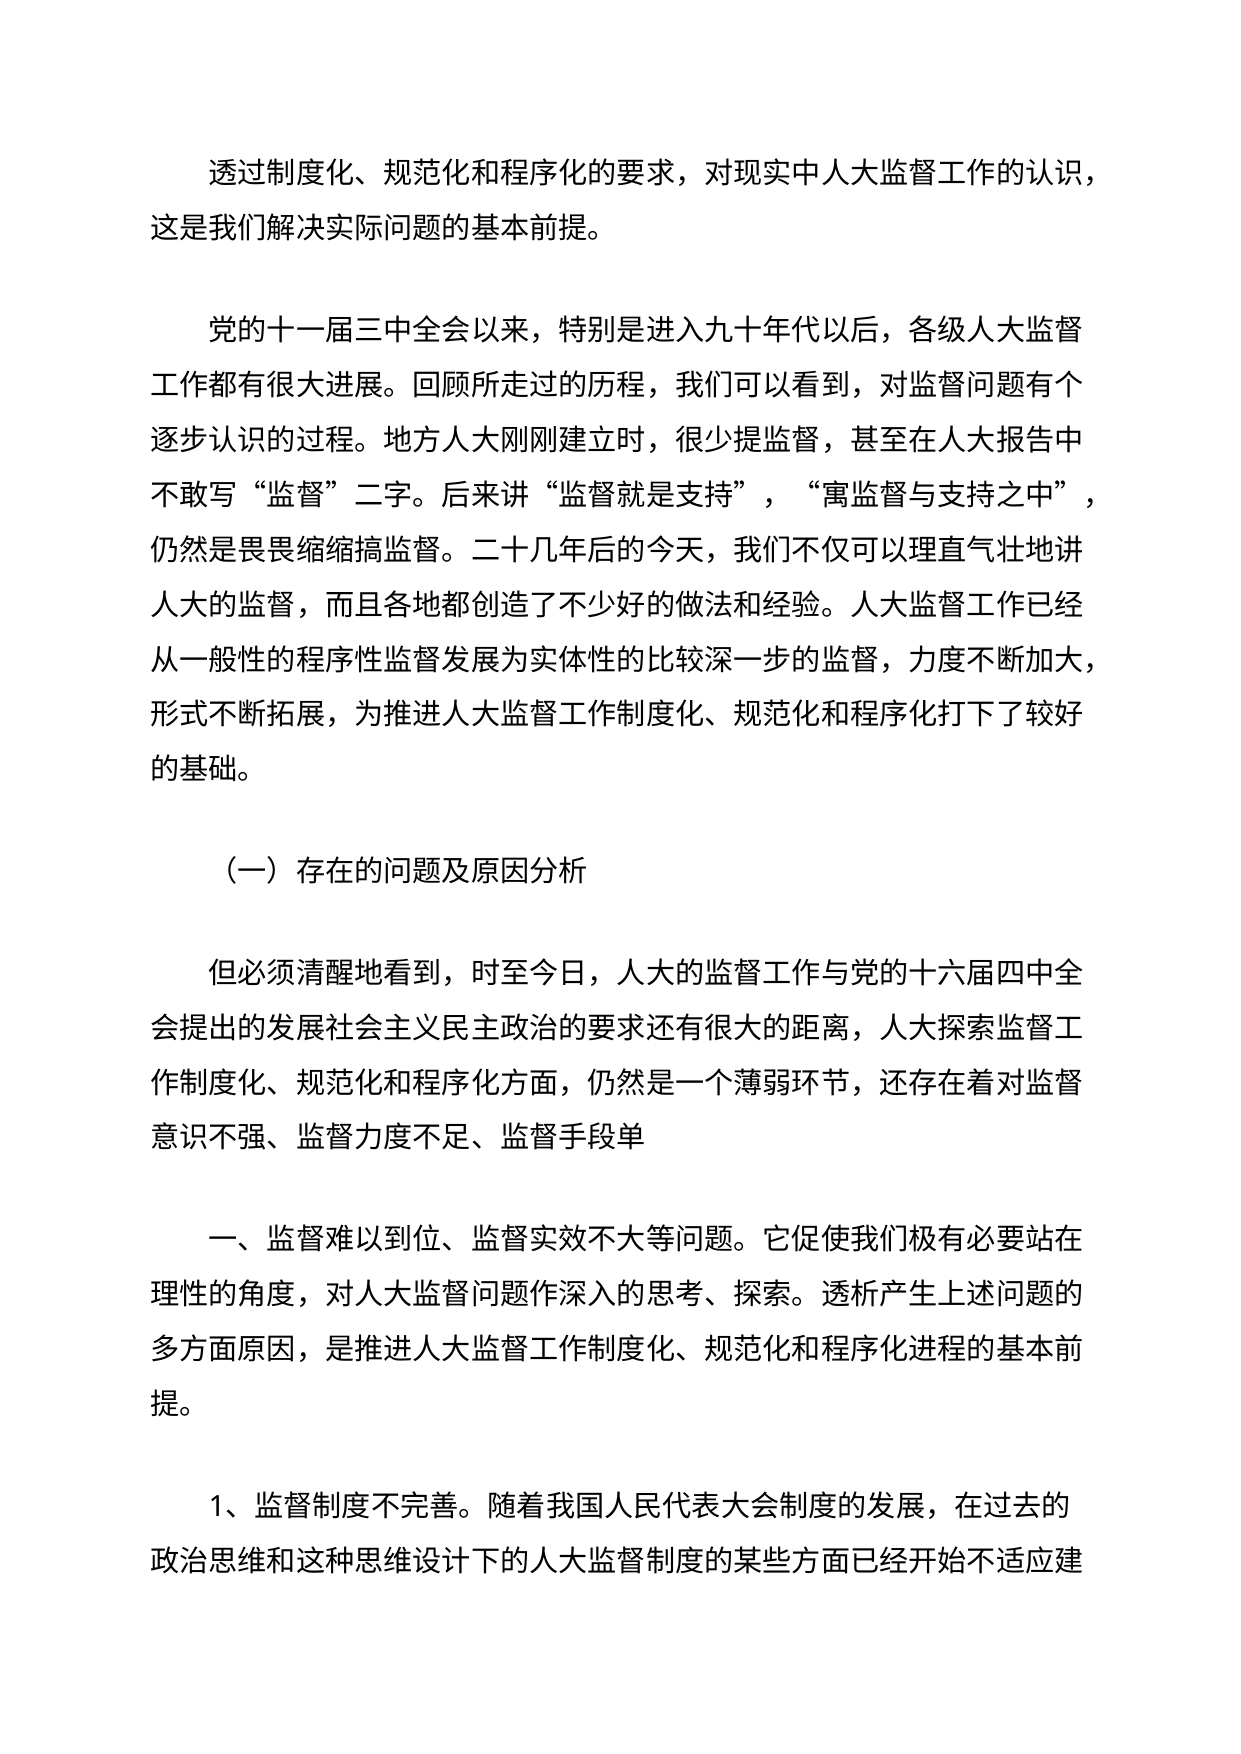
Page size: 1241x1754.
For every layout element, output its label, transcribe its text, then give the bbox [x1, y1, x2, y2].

text 但必须清醒地看到，时至今日，人大的监督工作与党的十六届四中全会提出的发展社会主义民主政治的要求还有很大的距离，人大探索监督工作制度化、规范化和程序化方面，仍然是一个薄弱环节，还存在着对监督意识不强、监督力度不足、监督手段单 [150, 949, 1090, 1156]
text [150, 1482, 1090, 1579]
text 透过制度化、规范化和程序化的要求，对现实中人大监督工作的认识，这是我们解决实际问题的基本前提。 [150, 150, 1090, 247]
text 党的十一届三中全会以来，特别是进入九十年代以后，各级人大监督工作都有很大进展。回顾所走过的历程，我们可以看到，对监督问题有个逐步认识的过程。地方人大刚刚建立时，很少提监督，甚至在人大报告中不敢写“监督”二字。后来讲“监督就是支持”，“寓监督与支持之中”，仍然是畏畏缩缩搞监督。二十几年后的今天，我们不仅可以理直气壮地讲人大的监督，而且各地都创造了不少好的做法和经验。人大监督工作已经从一般性的程序性监督发展为实体性的比较深一步的监督，力度不断加大，形式不断拓展，为推进人大监督工作制度化、规范化和程序化打下了较好的基础。 [150, 307, 1090, 788]
text （一）存在的问题及原因分析 [150, 848, 1090, 890]
text 一、监督难以到位、监督实效不大等问题。它促使我们极有必要站在理性的角度，对人大监督问题作深入的思考、探索。透析产生上述问题的多方面原因，是推进人大监督工作制度化、规范化和程序化进程的基本前提。 [150, 1216, 1090, 1423]
